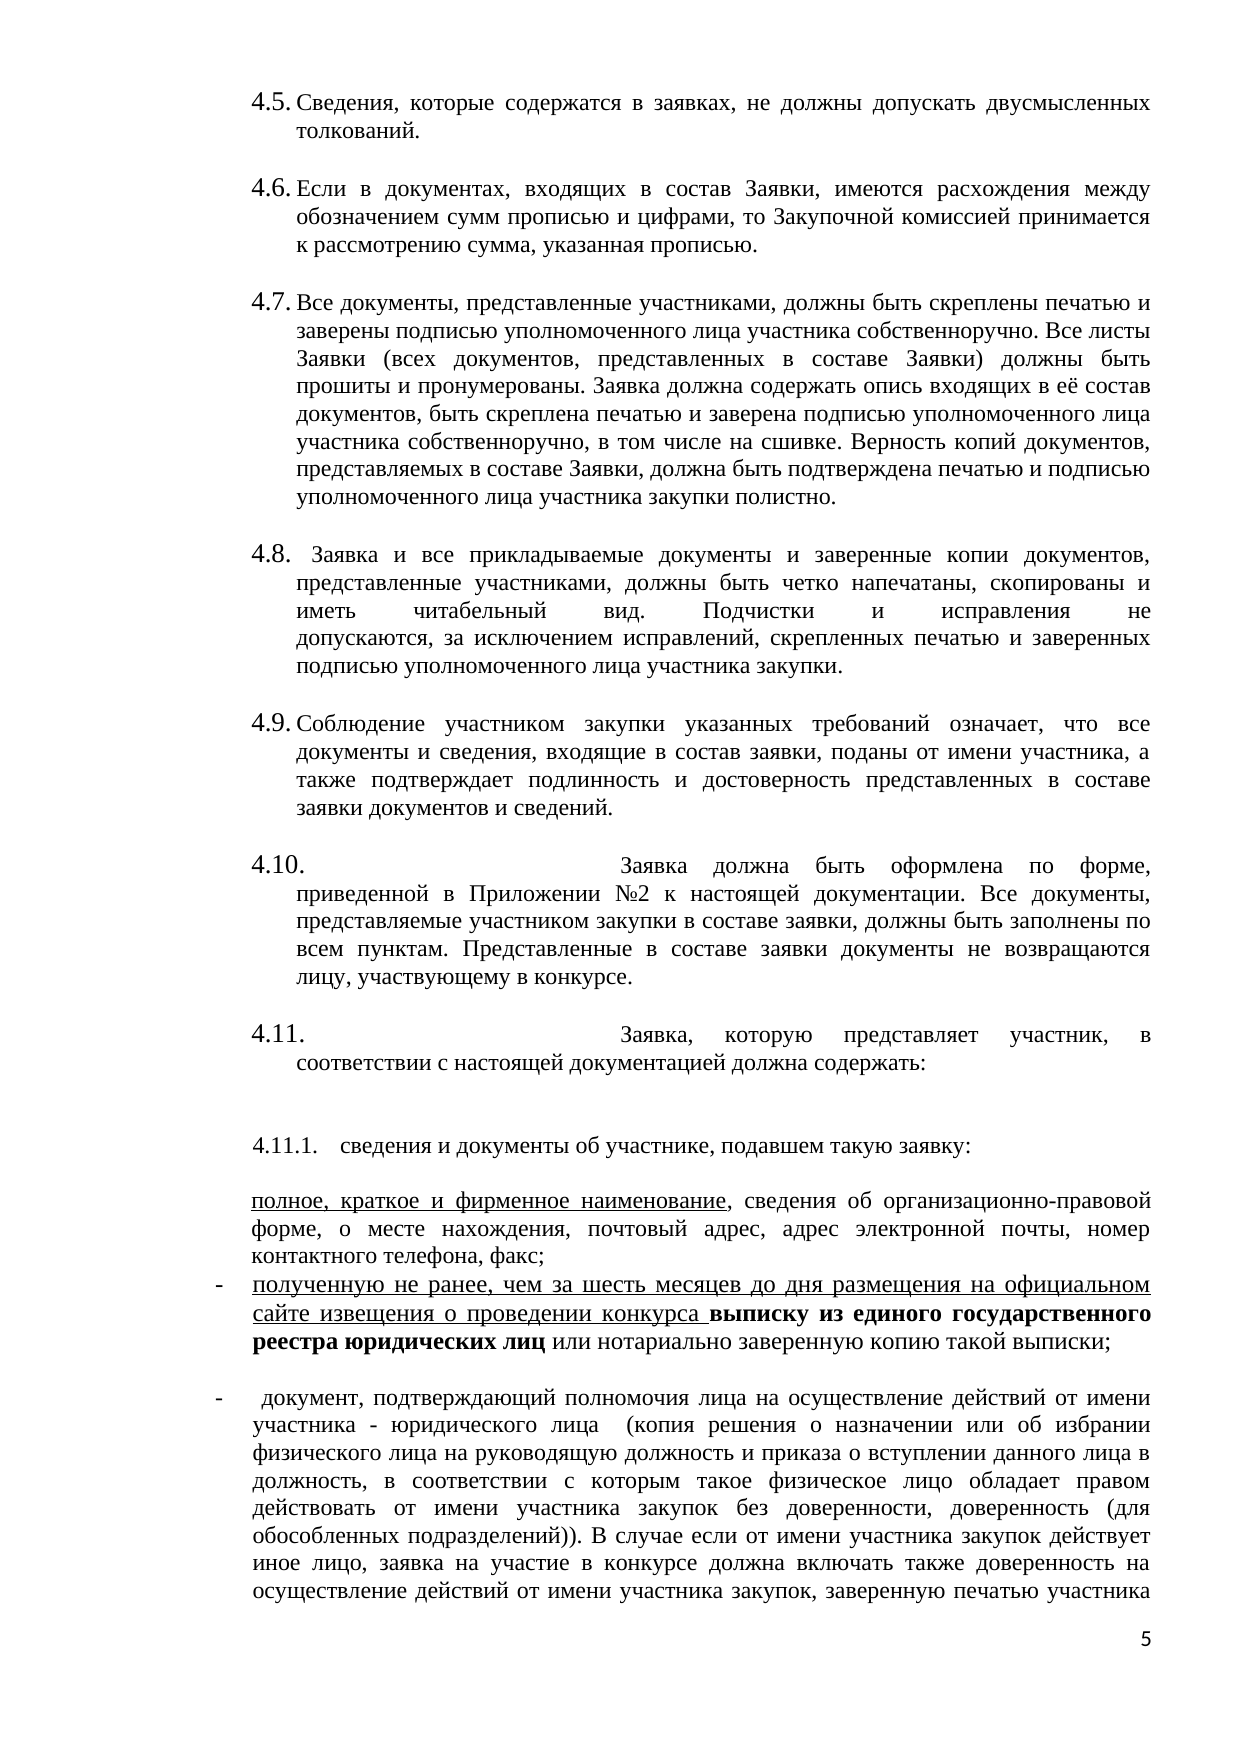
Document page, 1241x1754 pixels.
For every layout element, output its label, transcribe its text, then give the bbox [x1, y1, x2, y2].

list Если в документах, входящих в состав Заявки, имеются расхождения между обозначением сумм прописью и цифрами, то Закупочной комиссией принимается к рассмотрению сумма, указанная прописью. [251, 171, 1152, 257]
list полученную не ранее, чем за шесть месяцев до дня размещения на официальном сайте извещения о проведении конкурса выписку из единого государственного реестра юридических лиц или нотариально заверенную копию такой выписки; [215, 1269, 1152, 1355]
list Заявка, которую представляет участник, в соответствии с настоящей документацией должна содержать: [251, 1017, 1152, 1076]
list полное, краткое и фирменное наименование, сведения об организационно-правовой форме, о месте нахождения, почтовый адрес, адрес электронной почты, номер контактного телефона, факс; [177, 1186, 1152, 1269]
list Заявка и все прикладываемые документы и заверенные копии документов, представленные участниками, должны быть четко напечатаны, скопированы и иметь читабельный вид. Подчистки и исправления не допускаются, за исключением исправлений, скрепленных печатью и заверенных подписью уполномоченного лица участника закупки. [251, 537, 1152, 679]
list Все документы, представленные участниками, должны быть скреплены печатью и заверены подписью уполномоченного лица участника собственноручно. Все листы Заявки (всех документов, представленных в составе Заявки) должны быть прошиты и пронумерованы. Заявка должна содержать опись входящих в её состав документов, быть скреплена печатью и заверена подписью уполномоченного лица участника собственноручно, в том числе на сшивке. Верность копий документов, представляемых в составе Заявки, должна быть подтверждена печатью и подписью уполномоченного лица участника закупки полистно. [251, 285, 1152, 509]
list Соблюдение участником закупки указанных требований означает, что все документы и сведения, входящие в состав заявки, поданы от имени участника, а также подтверждает подлинность и достоверность представленных в составе заявки документов и сведений. [251, 706, 1152, 820]
list Заявка должна быть оформлена по форме, приведенной в Приложении №2 к настоящей документации. Все документы, представляемые участником закупки в составе заявки, должны быть заполнены по всем пунктам. Представленные в составе заявки документы не возвращаются лицу, участвующему в конкурсе. [251, 848, 1152, 989]
list Сведения, которые содержатся в заявках, не должны допускать двусмысленных толкований. [251, 85, 1152, 143]
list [215, 1383, 1152, 1604]
list сведения и документы об участнике, подавшем такую заявку: [252, 1131, 1152, 1158]
